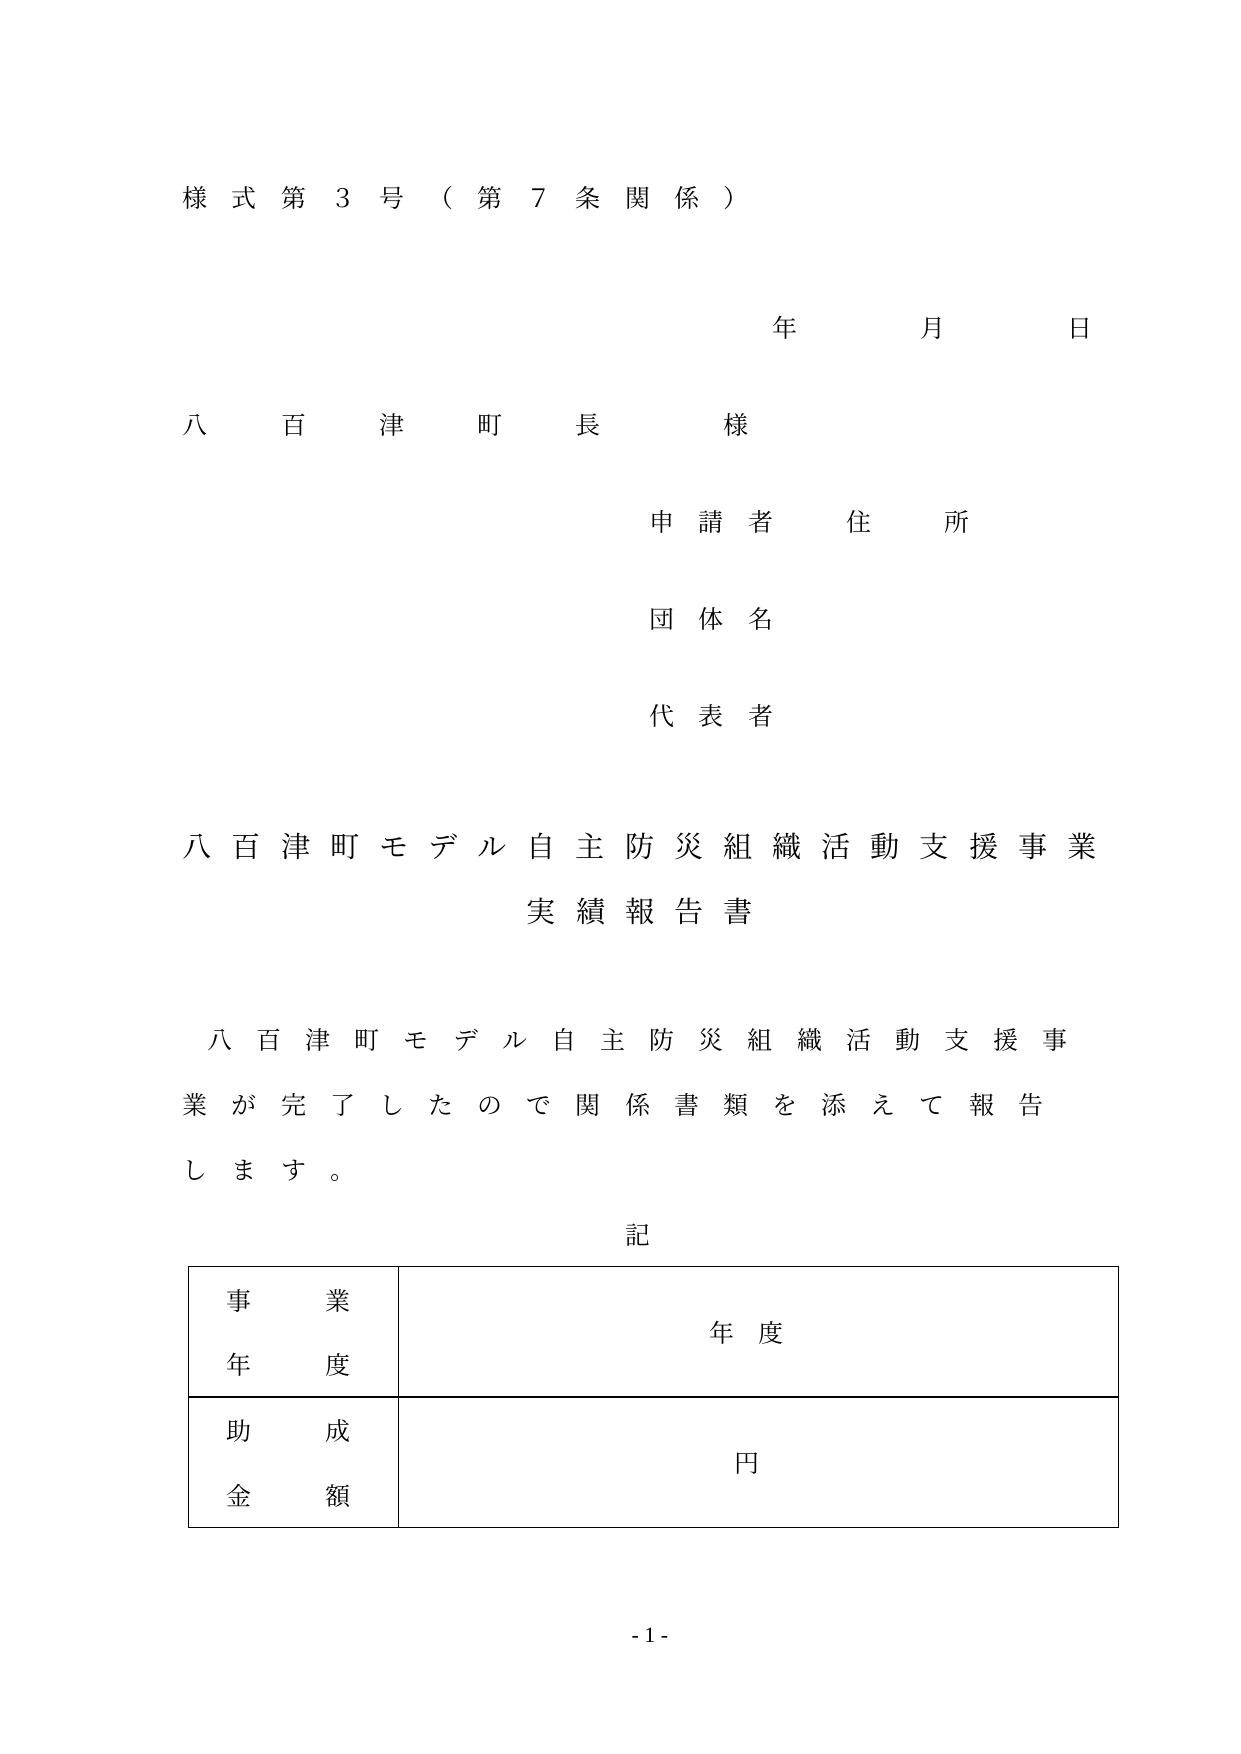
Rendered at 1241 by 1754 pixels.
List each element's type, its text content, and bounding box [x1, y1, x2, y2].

table_header 事 業 年 度 [189, 1267, 398, 1396]
text 八百津町モデル自主防災組織活動支援事業が完了したので関係書類を添えて報告 [182, 1007, 1117, 1136]
text 八 百 津 町 長 様 [182, 391, 1117, 456]
text 様式第３号（第７条関係） [182, 164, 1117, 229]
text 申請者 住 所 [182, 456, 1117, 553]
text 団体名 [182, 553, 1117, 650]
text 八百津町モデル自主防災組織活動支援事業実績報告書 [182, 812, 1117, 942]
table_header 年度 [399, 1267, 1118, 1396]
text 年 月 日 [182, 261, 1117, 359]
table_cell 円 [399, 1398, 1118, 1527]
text 記 [182, 1201, 1117, 1266]
table_cell 助 成 金 額 [189, 1398, 398, 1527]
text します。 [182, 1136, 1117, 1201]
text 代表者 [182, 650, 1117, 747]
